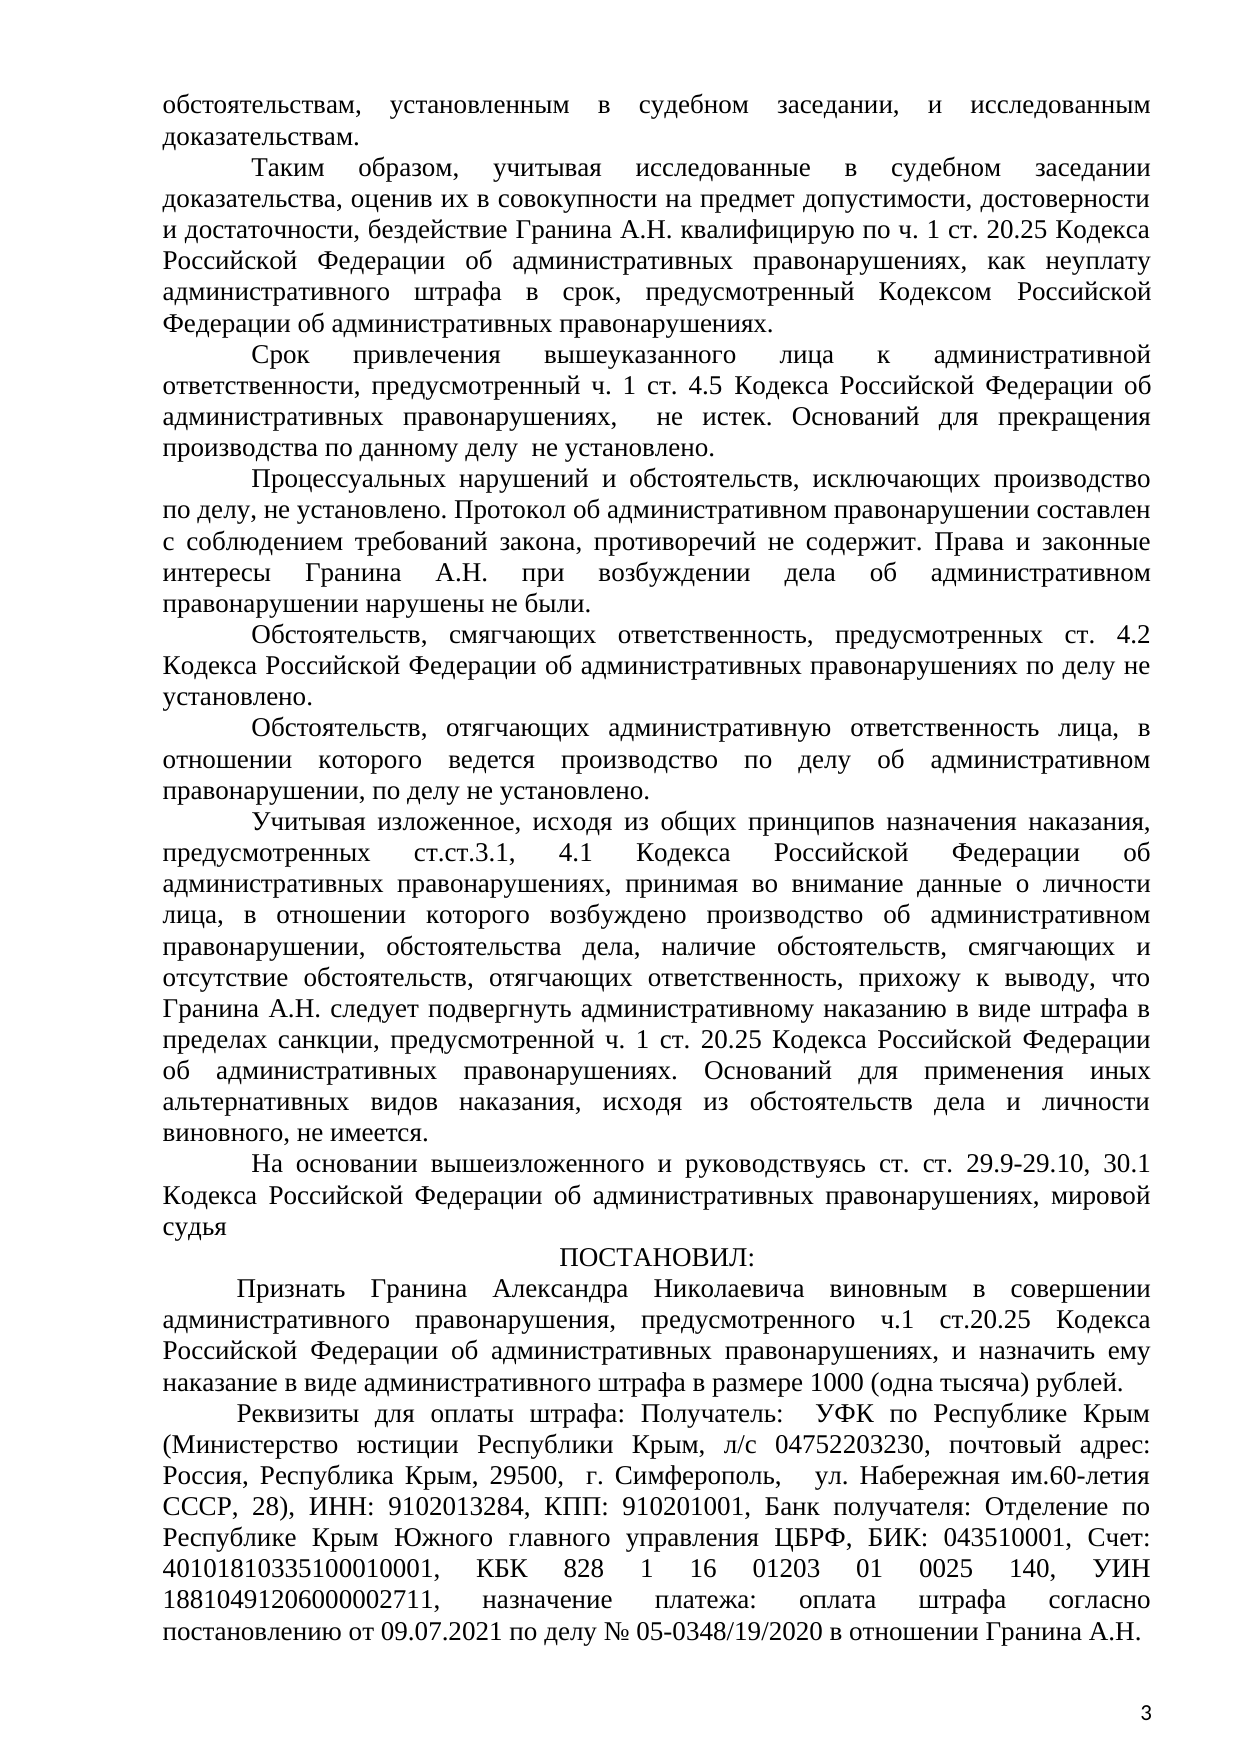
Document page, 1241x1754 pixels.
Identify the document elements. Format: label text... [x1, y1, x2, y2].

text Срок привлечения вышеуказанного лица к административной ответственности, предусмотренный ч. 1 ст. 4.5 Кодекса Российской Федерации об административных правонарушениях, не истек. Оснований для прекращения производства по данному делу не установлено. [162, 338, 1152, 462]
text Обстоятельств, отягчающих административную ответственность лица, в отношении которого ведется производство по делу об административном правонарушении, по делу не установлено. [162, 712, 1152, 805]
text Процессуальных нарушений и обстоятельств, исключающих производство по делу, не установлено. Протокол об административном правонарушении составлен с соблюдением требований закона, противоречий не содержит. Права и законные интересы Гранина А.Н. при возбуждении дела об административном правонарушении нарушены не были. [162, 462, 1152, 618]
text Обстоятельств, смягчающих ответственность, предусмотренных ст. 4.2 Кодекса Российской Федерации об административных правонарушениях по делу не установлено. [162, 618, 1152, 712]
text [162, 89, 1152, 151]
text Таким образом, учитывая исследованные в судебном заседании доказательства, оценив их в совокупности на предмет допустимости, достоверности и достаточности, бездействие Гранина А.Н. квалифицирую по ч. 1 ст. 20.25 Кодекса Российской Федерации об административных правонарушениях, как неуплату административного штрафа в срок, предусмотренный Кодексом Российской Федерации об административных правонарушениях. [162, 151, 1152, 338]
text Учитывая изложенное, исходя из общих принципов назначения наказания, предусмотренных ст.ст.3.1, 4.1 Кодекса Российской Федерации об административных правонарушениях, принимая во внимание данные о личности лица, в отношении которого возбуждено производство об административном правонарушении, обстоятельства дела, наличие обстоятельств, смягчающих и отсутствие обстоятельств, отягчающих ответственность, прихожу к выводу, что Гранина А.Н. следует подвергнуть административному наказанию в виде штрафа в пределах санкции, предусмотренной ч. 1 ст. 20.25 Кодекса Российской Федерации об административных правонарушениях. Оснований для применения иных альтернативных видов наказания, исходя из обстоятельств дела и личности виновного, не имеется. [162, 805, 1152, 1148]
text Реквизиты для оплаты штрафа: Получатель: УФК по Республике Крым (Министерство юстиции Республики Крым, л/с 04752203230, почтовый адрес: Россия, Республика Крым, 29500, г. Симферополь, ул. Набережная им.60-летия СССР, 28), ИНН: 9102013284, КПП: 910201001, Банк получателя: Отделение по Республике Крым Южного главного управления ЦБРФ, БИК: 043510001, Счет: 40101810335100010001, КБК 828 1 16 01203 01 0025 140, УИН 18810491206000002711, назначение платежа: оплата штрафа согласно постановлению от 09.07.2021 по делу № 05-0348/19/2020 в отношении Гранина А.Н. [162, 1397, 1152, 1646]
text ПОСТАНОВИЛ: [162, 1241, 1152, 1272]
text На основании вышеизложенного и руководствуясь ст. ст. 29.9-29.10, 30.1 Кодекса Российской Федерации об административных правонарушениях, мировой судья [162, 1148, 1152, 1241]
text Признать Гранина Александра Николаевича виновным в совершении административного правонарушения, предусмотренного ч.1 ст.20.25 Кодекса Российской Федерации об административных правонарушениях, и назначить ему наказание в виде административного штрафа в размере 1000 (одна тысяча) рублей. [162, 1272, 1152, 1397]
